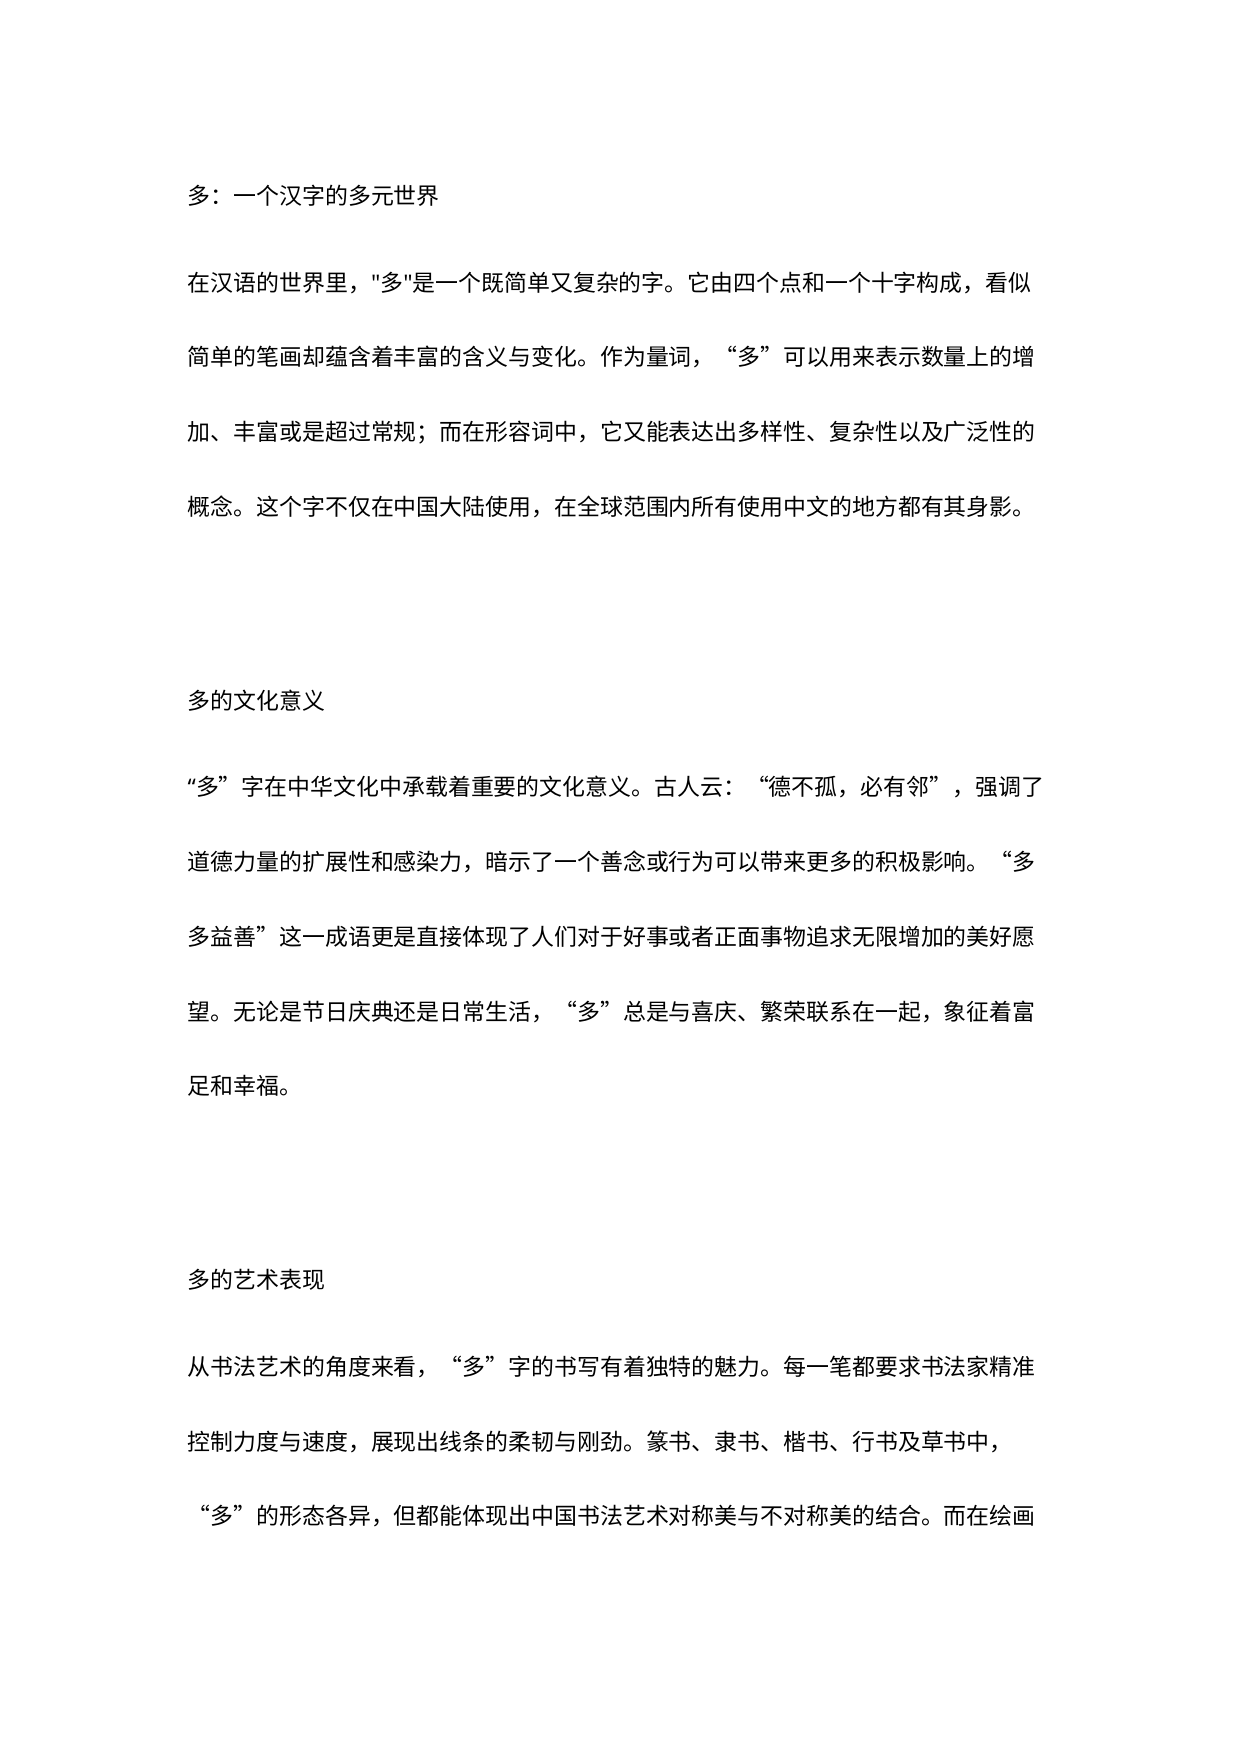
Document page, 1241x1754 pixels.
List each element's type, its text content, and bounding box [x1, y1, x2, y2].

text 多：一个汉字的多元世界 [187, 162, 1053, 227]
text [187, 1333, 1053, 1547]
text 多的艺术表现 [187, 1246, 1053, 1311]
text “多”字在中华文化中承载着重要的文化意义。古人云：“德不孤，必有邻”，强调了道德力量的扩展性和感染力，暗示了一个善念或行为可以带来更多的积极影响。“多多益善”这一成语更是直接体现了人们对于好事或者正面事物追求无限增加的美好愿望。无论是节日庆典还是日常生活，“多”总是与喜庆、繁荣联系在一起，象征着富足和幸福。 [187, 753, 1053, 1117]
text 多的文化意义 [187, 667, 1053, 732]
text 在汉语的世界里，"多"是一个既简单又复杂的字。它由四个点和一个十字构成，看似简单的笔画却蕴含着丰富的含义与变化。作为量词，“多”可以用来表示数量上的增加、丰富或是超过常规；而在形容词中，它又能表达出多样性、复杂性以及广泛性的概念。这个字不仅在中国大陆使用，在全球范围内所有使用中文的地方都有其身影。 [187, 248, 1053, 538]
